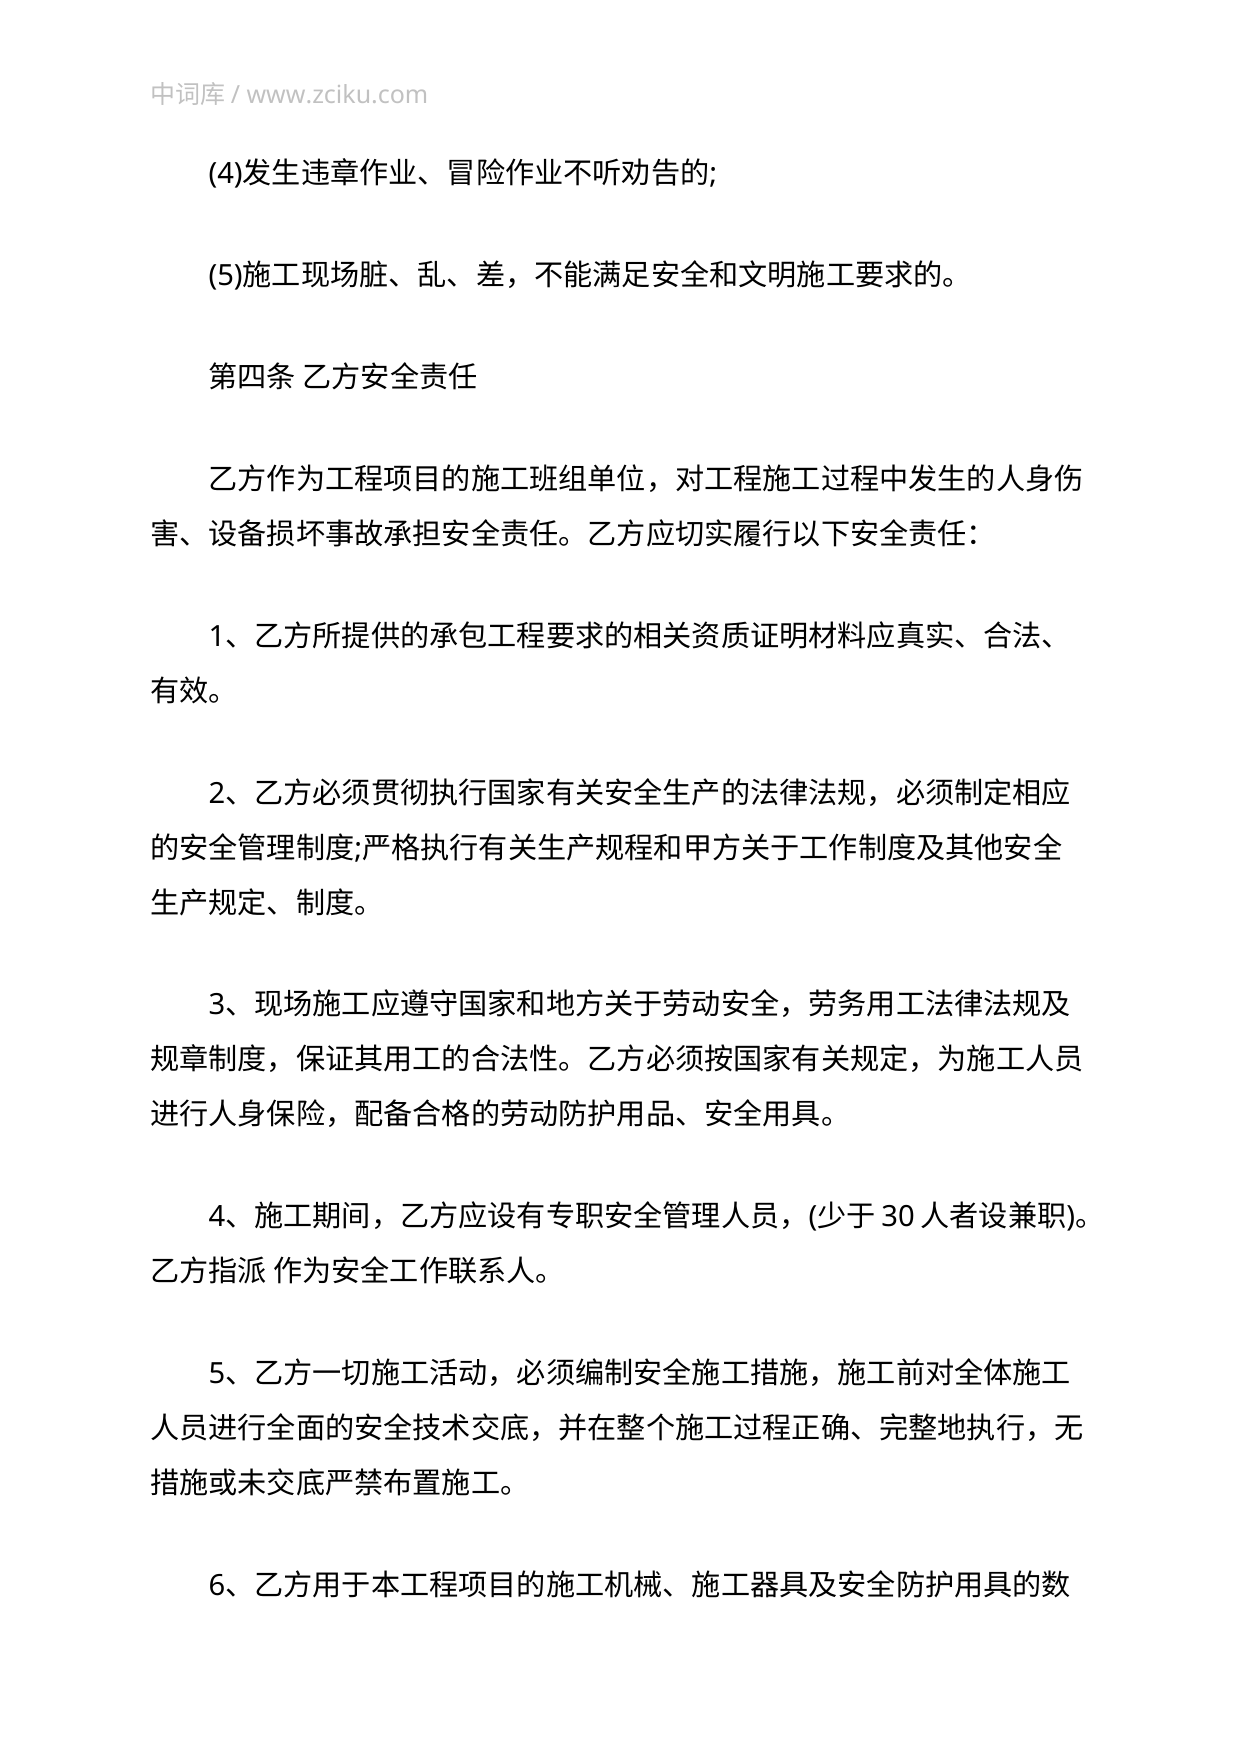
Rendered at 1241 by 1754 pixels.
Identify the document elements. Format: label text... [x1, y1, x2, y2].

text 1、乙方所提供的承包工程要求的相关资质证明材料应真实、合法、有效。 [150, 612, 1090, 710]
text (5)施工现场脏、乱、差，不能满足安全和文明施工要求的。 [150, 252, 1090, 294]
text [150, 1561, 1090, 1603]
text 第四条 乙方安全责任 [150, 354, 1090, 396]
text 3、现场施工应遵守国家和地方关于劳动安全，劳务用工法律法规及规章制度，保证其用工的合法性。乙方必须按国家有关规定，为施工人员进行人身保险，配备合格的劳动防护用品、安全用具。 [150, 981, 1090, 1133]
text 5、乙方一切施工活动，必须编制安全施工措施，施工前对全体施工人员进行全面的安全技术交底，并在整个施工过程正确、完整地执行，无措施或未交底严禁布置施工。 [150, 1349, 1090, 1502]
text 乙方作为工程项目的施工班组单位，对工程施工过程中发生的人身伤害、设备损坏事故承担安全责任。乙方应切实履行以下安全责任： [150, 456, 1090, 553]
text 2、乙方必须贯彻执行国家有关安全生产的法律法规，必须制定相应的安全管理制度;严格执行有关生产规程和甲方关于工作制度及其他安全生产规定、制度。 [150, 769, 1090, 921]
text (4)发生违章作业、冒险作业不听劝告的; [150, 150, 1090, 192]
text 4、施工期间，乙方应设有专职安全管理人员，(少于30人者设兼职)。乙方指派 作为安全工作联系人。 [150, 1193, 1090, 1290]
